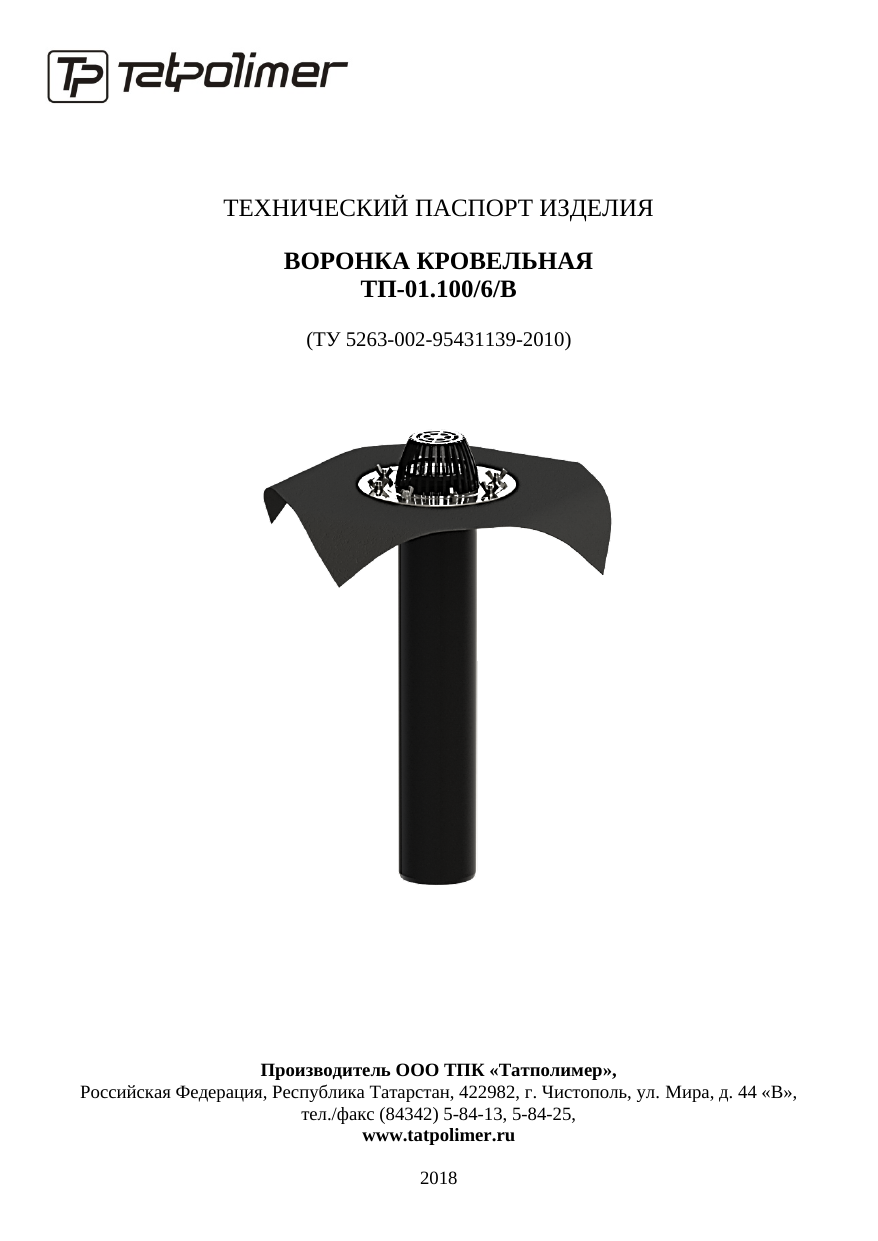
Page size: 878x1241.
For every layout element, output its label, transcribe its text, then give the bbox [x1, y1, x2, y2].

text 2018 [44, 1167, 833, 1189]
text ТП-01.100/6/В [44, 274, 833, 303]
text www.tatpolimer.ru [44, 1124, 833, 1146]
picture [44, 44, 353, 107]
text ТЕХНИЧЕСКИЙ ПАСПОРТ ИЗДЕЛИЯ [44, 193, 833, 222]
text (ТУ 5263-002-95431139-2010) [44, 327, 833, 351]
picture [253, 423, 618, 891]
text ВОРОНКА КРОВЕЛЬНАЯ [44, 246, 833, 274]
text Российская Федерация, Республика Татарстан, . Чистополь, ул. Мира, д. 44 «В», тел./факс (84342) 5-84-13, 5-84-25, [44, 1081, 833, 1124]
text Производитель ООО ТПК «Татполимер», [44, 1059, 833, 1081]
